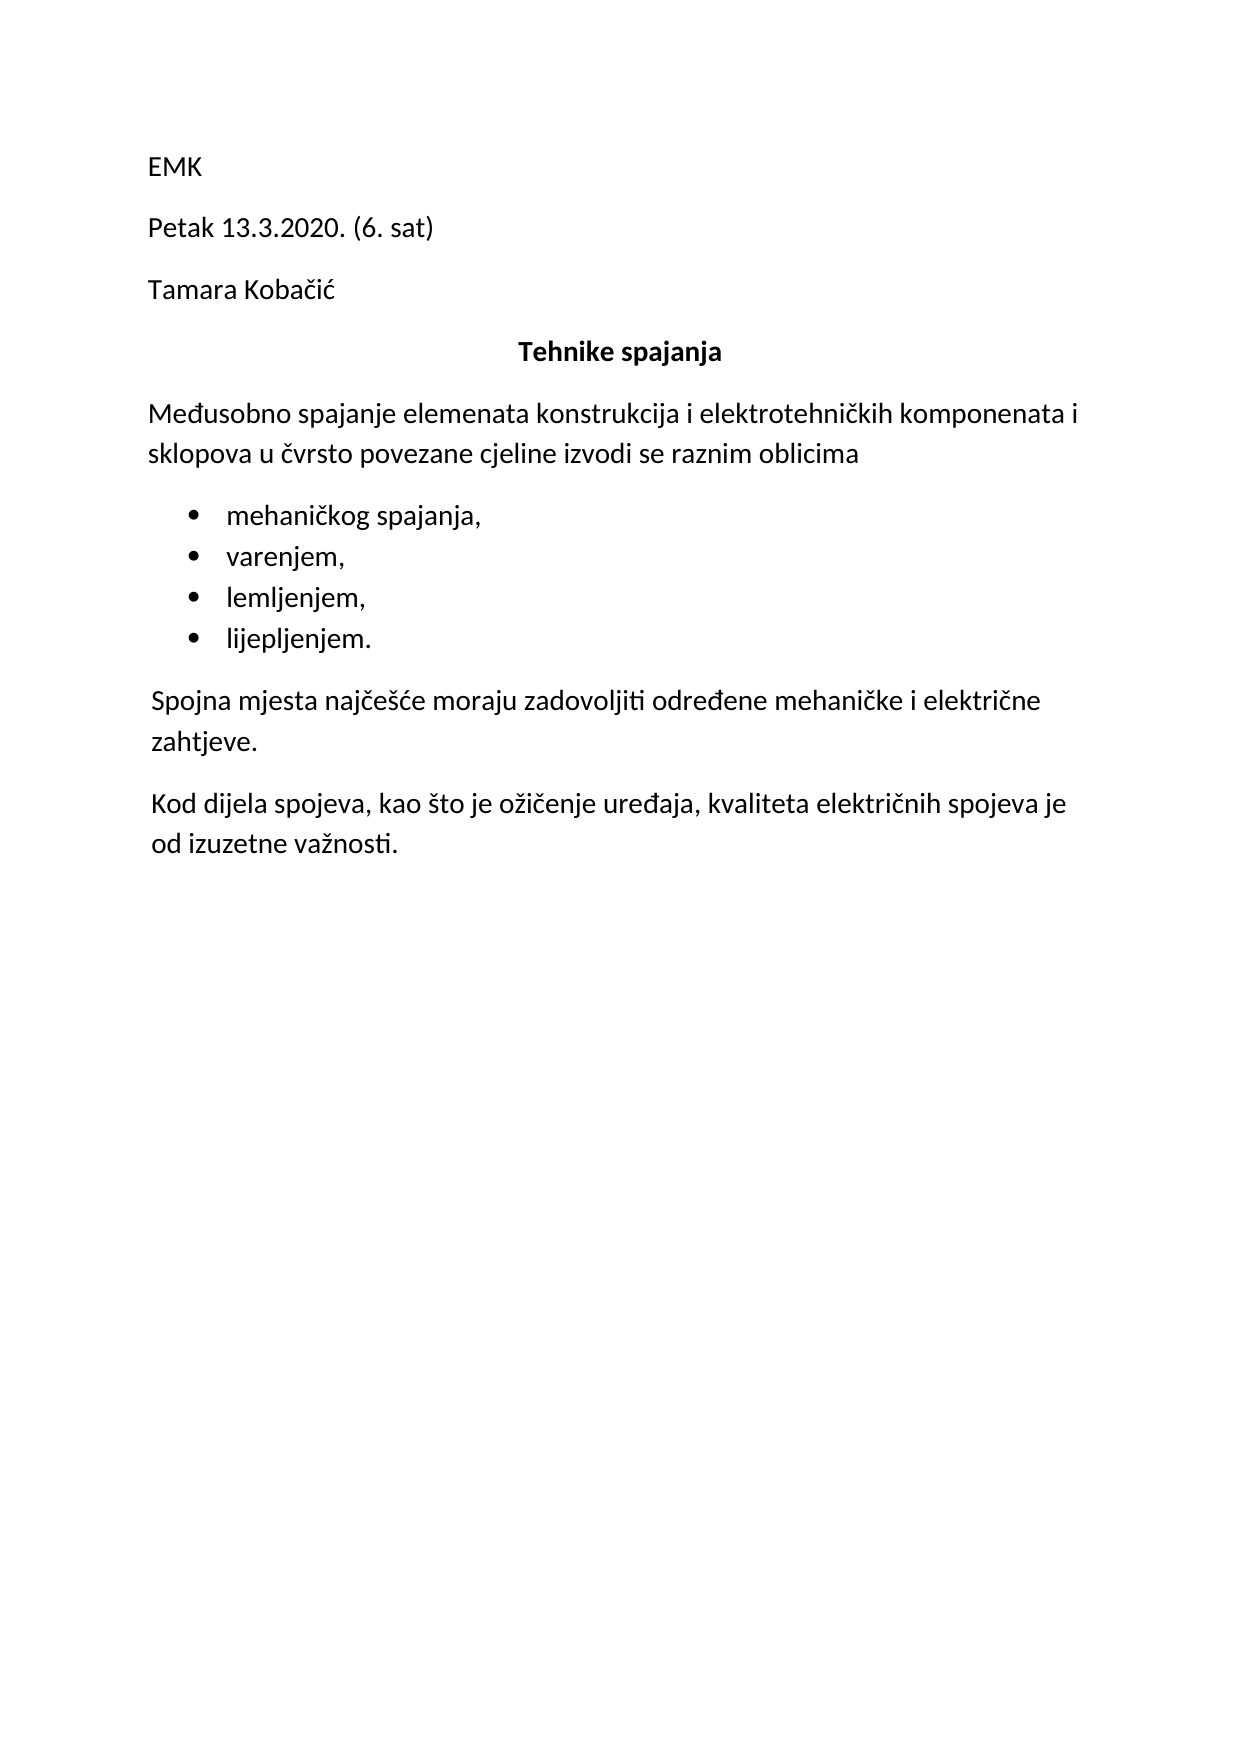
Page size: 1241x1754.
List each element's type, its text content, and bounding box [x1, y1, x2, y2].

text Kod dijela spojeva, kao što je ožičenje uređaja, kvaliteta električnih spojeva je od izuzetne važnosti. [151, 785, 1093, 861]
list lemljenjem, [188, 579, 1093, 615]
text Međusobno spajanje elemenata konstrukcija i elektrotehničkih komponenata i sklopova u čvrsto povezane cjeline izvodi se raznim oblicima [148, 395, 1093, 471]
list lijepljenjem. [188, 620, 1093, 656]
text Tehnike spajanja [148, 333, 1093, 368]
list varenjem, [188, 538, 1093, 574]
list mehaničkog spajanja, [188, 497, 1093, 533]
text EMK [148, 148, 1093, 183]
text Petak 13.3.2020. (6. sat) [148, 209, 1093, 245]
text Spojna mjesta najčešće moraju zadovoljiti određene mehaničke i električne zahtjeve. [151, 682, 1093, 758]
text Tamara Kobačić [148, 271, 1093, 307]
